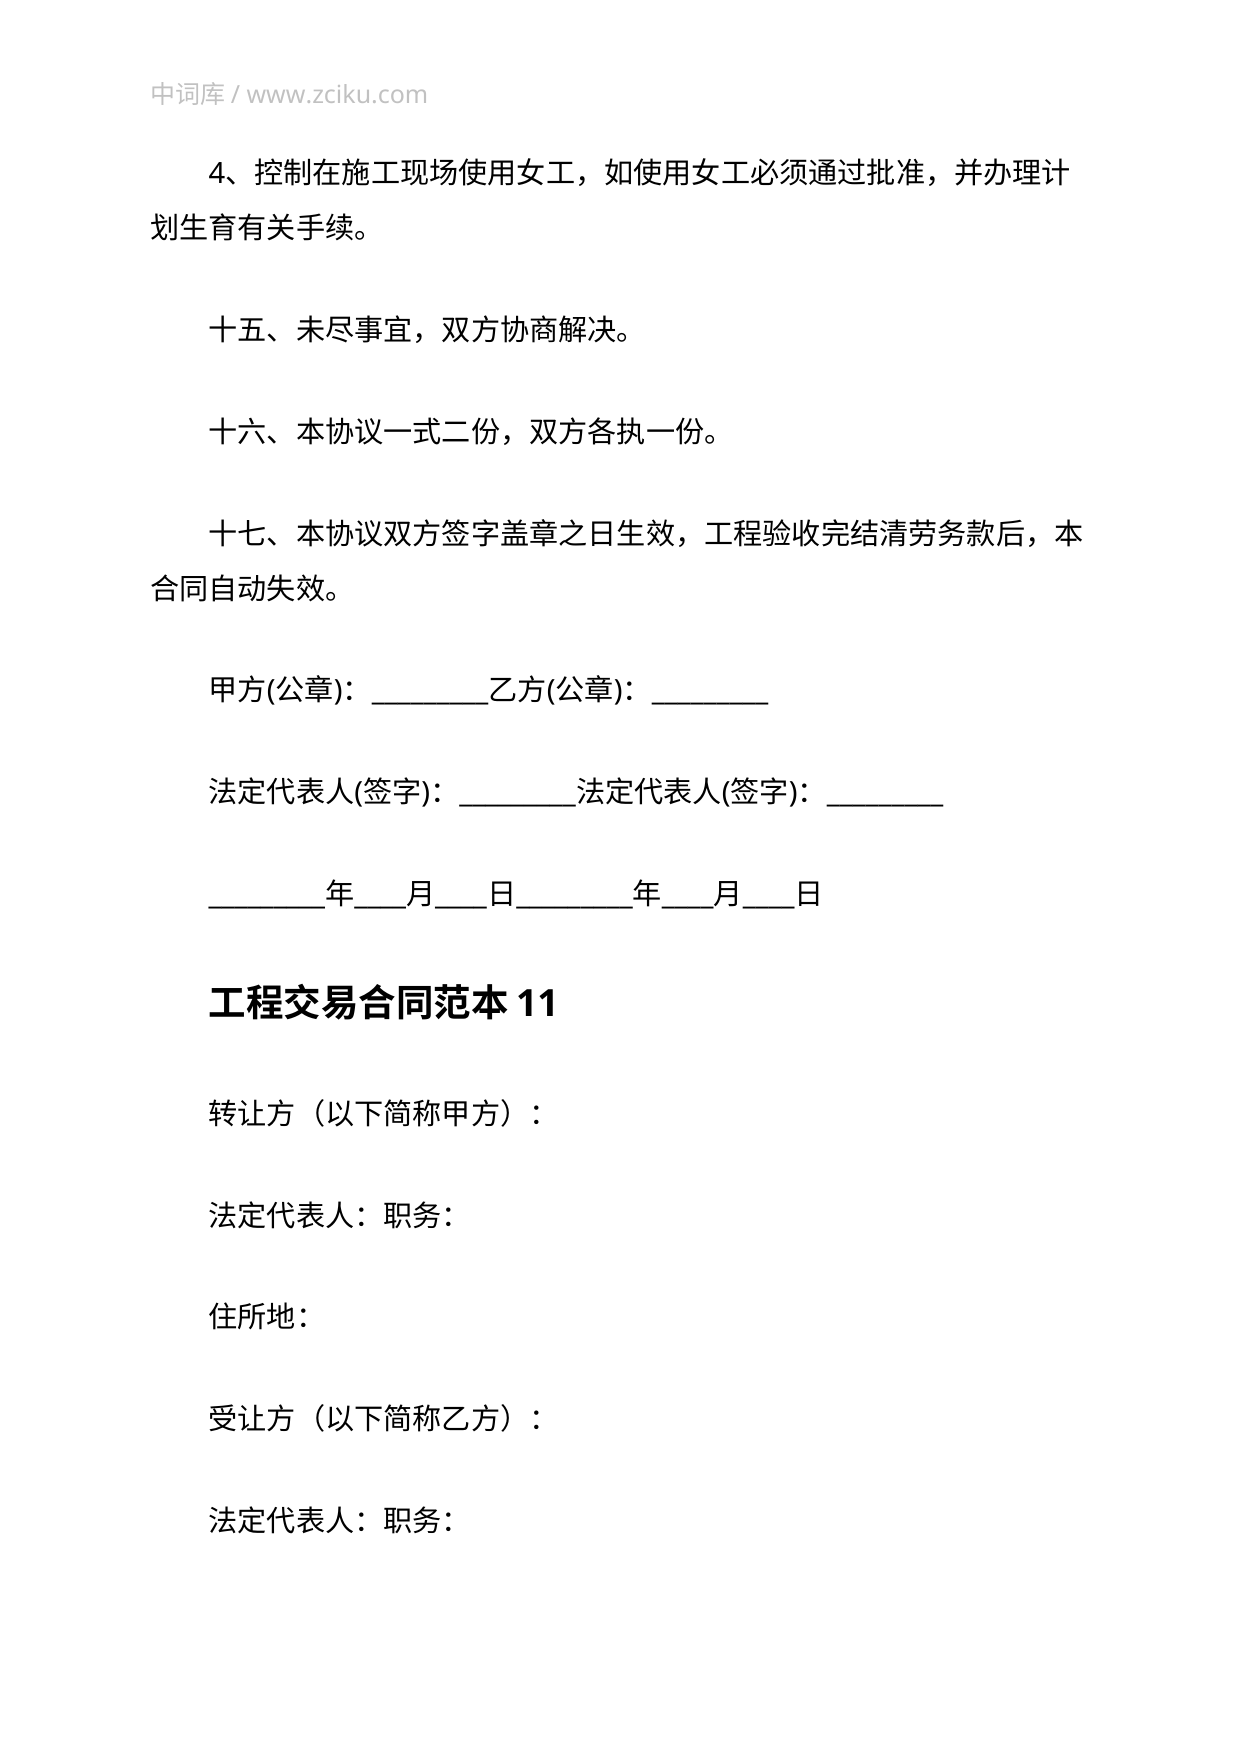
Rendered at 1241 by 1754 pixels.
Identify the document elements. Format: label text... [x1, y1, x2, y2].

text 工程交易合同范本11 [150, 973, 1090, 1027]
text 法定代表人：职务： [150, 1192, 1090, 1234]
text 受让方（以下简称乙方）： [150, 1396, 1090, 1438]
text 住所地： [150, 1294, 1090, 1336]
text 法定代表人(签字)：_________法定代表人(签字)：_________ [150, 769, 1090, 811]
text 转让方（以下简称甲方）： [150, 1091, 1090, 1133]
text 甲方(公章)：_________乙方(公章)：_________ [150, 667, 1090, 709]
text 十七、本协议双方签字盖章之日生效，工程验收完结清劳务款后，本合同自动失效。 [150, 510, 1090, 607]
text _________年____月____日_________年____月____日 [150, 871, 1090, 913]
text 十五、未尽事宜，双方协商解决。 [150, 307, 1090, 349]
text 法定代表人：职务： [150, 1498, 1090, 1540]
text 十六、本协议一式二份，双方各执一份。 [150, 408, 1090, 451]
text 4、控制在施工现场使用女工，如使用女工必须通过批准，并办理计划生育有关手续。 [150, 150, 1090, 247]
